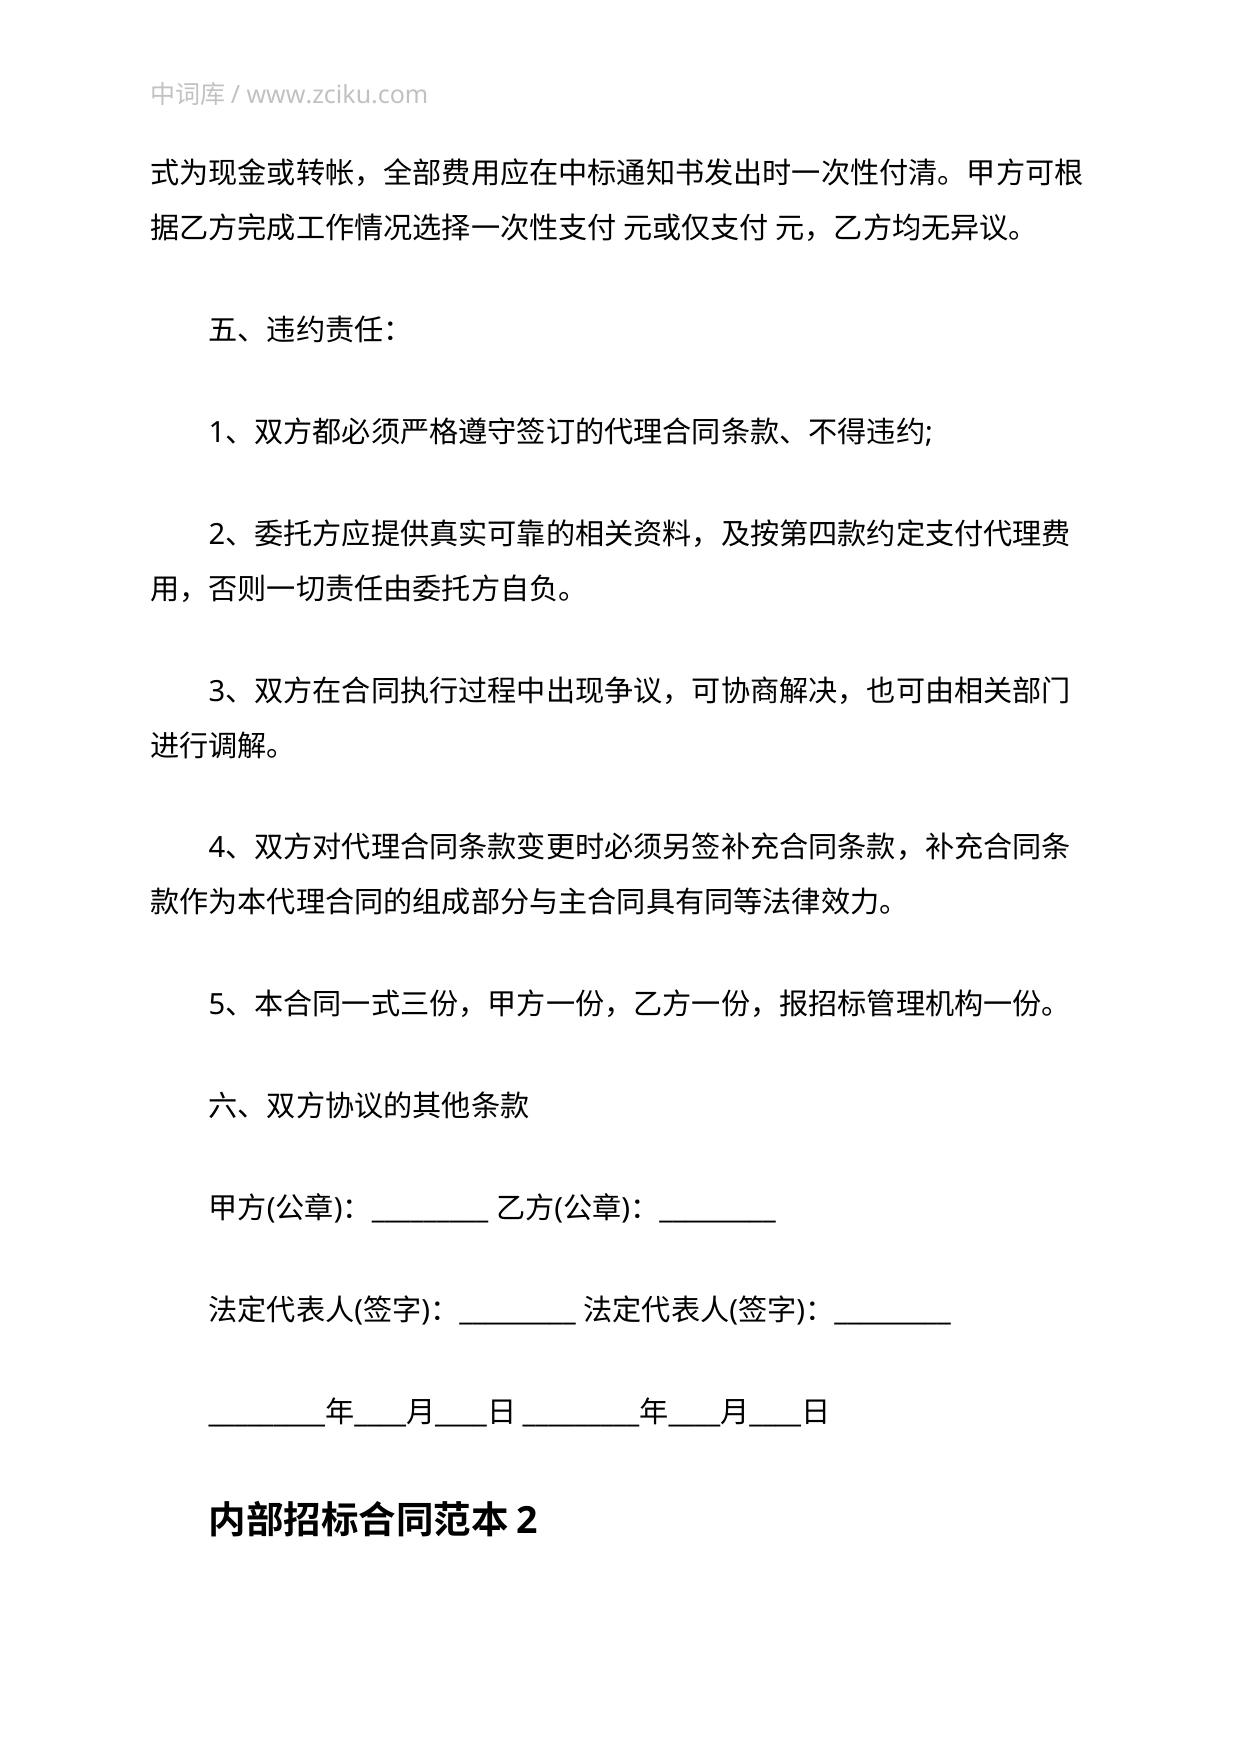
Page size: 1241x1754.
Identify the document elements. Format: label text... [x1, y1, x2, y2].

text 甲方(公章)：_________ 乙方(公章)：_________ [150, 1184, 1090, 1227]
text 5、本合同一式三份，甲方一份，乙方一份，报招标管理机构一份。 [150, 981, 1090, 1023]
text 3、双方在合同执行过程中出现争议，可协商解决，也可由相关部门进行调解。 [150, 667, 1090, 764]
text 4、双方对代理合同条款变更时必须另签补充合同条款，补充合同条款作为本代理合同的组成部分与主合同具有同等法律效力。 [150, 824, 1090, 921]
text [150, 150, 1090, 247]
text 内部招标合同范本2 [150, 1490, 1090, 1545]
text 法定代表人(签字)：_________ 法定代表人(签字)：_________ [150, 1286, 1090, 1329]
text _________年____月____日 _________年____月____日 [150, 1388, 1090, 1431]
text 2、委托方应提供真实可靠的相关资料，及按第四款约定支付代理费用，否则一切责任由委托方自负。 [150, 510, 1090, 608]
text 五、违约责任： [150, 307, 1090, 349]
text 1、双方都必须严格遵守签订的代理合同条款、不得违约; [150, 408, 1090, 451]
text 六、双方协议的其他条款 [150, 1083, 1090, 1125]
